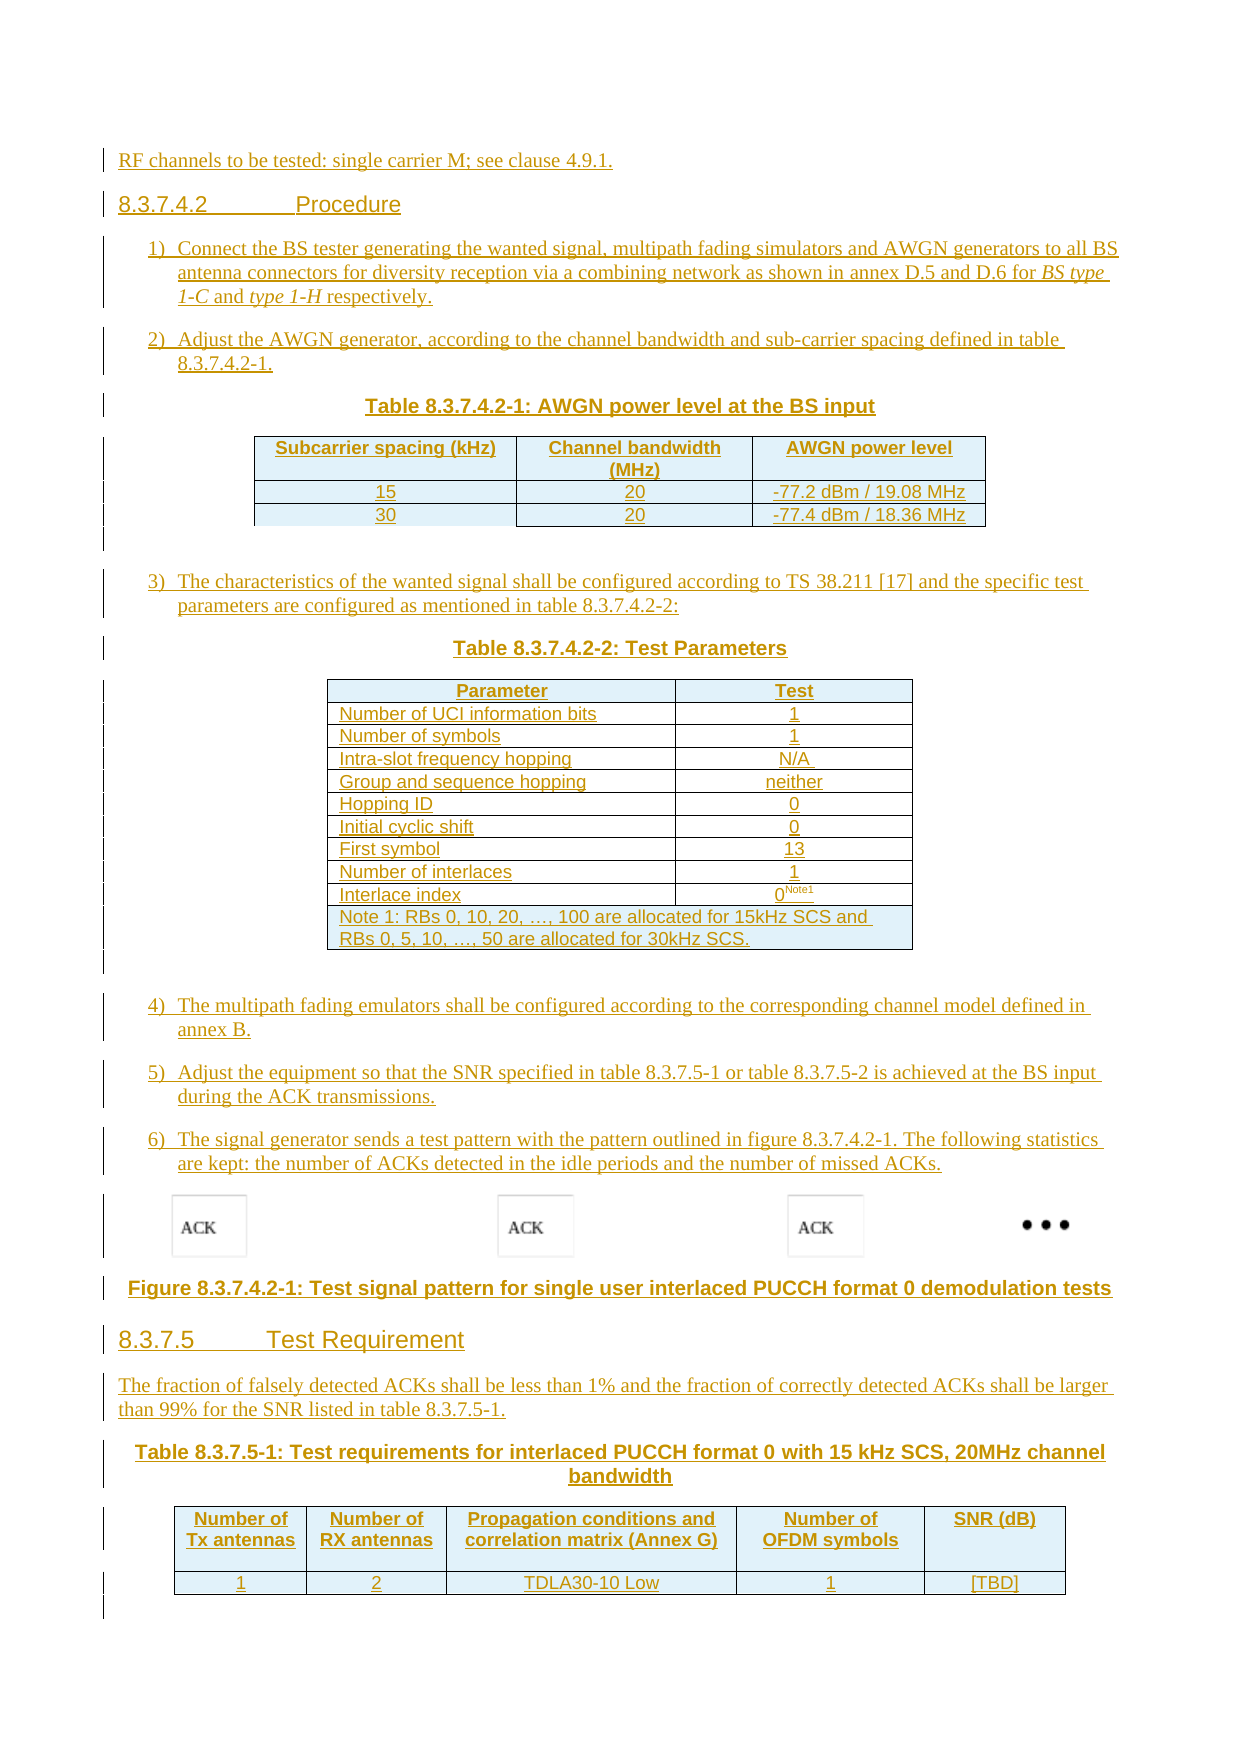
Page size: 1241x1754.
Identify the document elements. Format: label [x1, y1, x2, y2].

table_cell [676, 838, 912, 860]
table_cell [676, 725, 912, 747]
table_cell [328, 770, 675, 792]
table_cell [676, 770, 912, 792]
table_cell [676, 884, 912, 905]
table_cell [328, 703, 675, 724]
table_cell [328, 838, 675, 860]
table_cell [328, 861, 675, 882]
table_cell [676, 748, 912, 769]
table_cell [328, 748, 675, 769]
table_cell [328, 793, 675, 814]
table_cell [328, 816, 675, 837]
table_cell [676, 816, 912, 837]
table_cell [328, 884, 675, 905]
table_cell [676, 861, 912, 882]
table_cell [676, 793, 912, 814]
table_cell [676, 703, 912, 724]
table_cell [328, 725, 675, 747]
